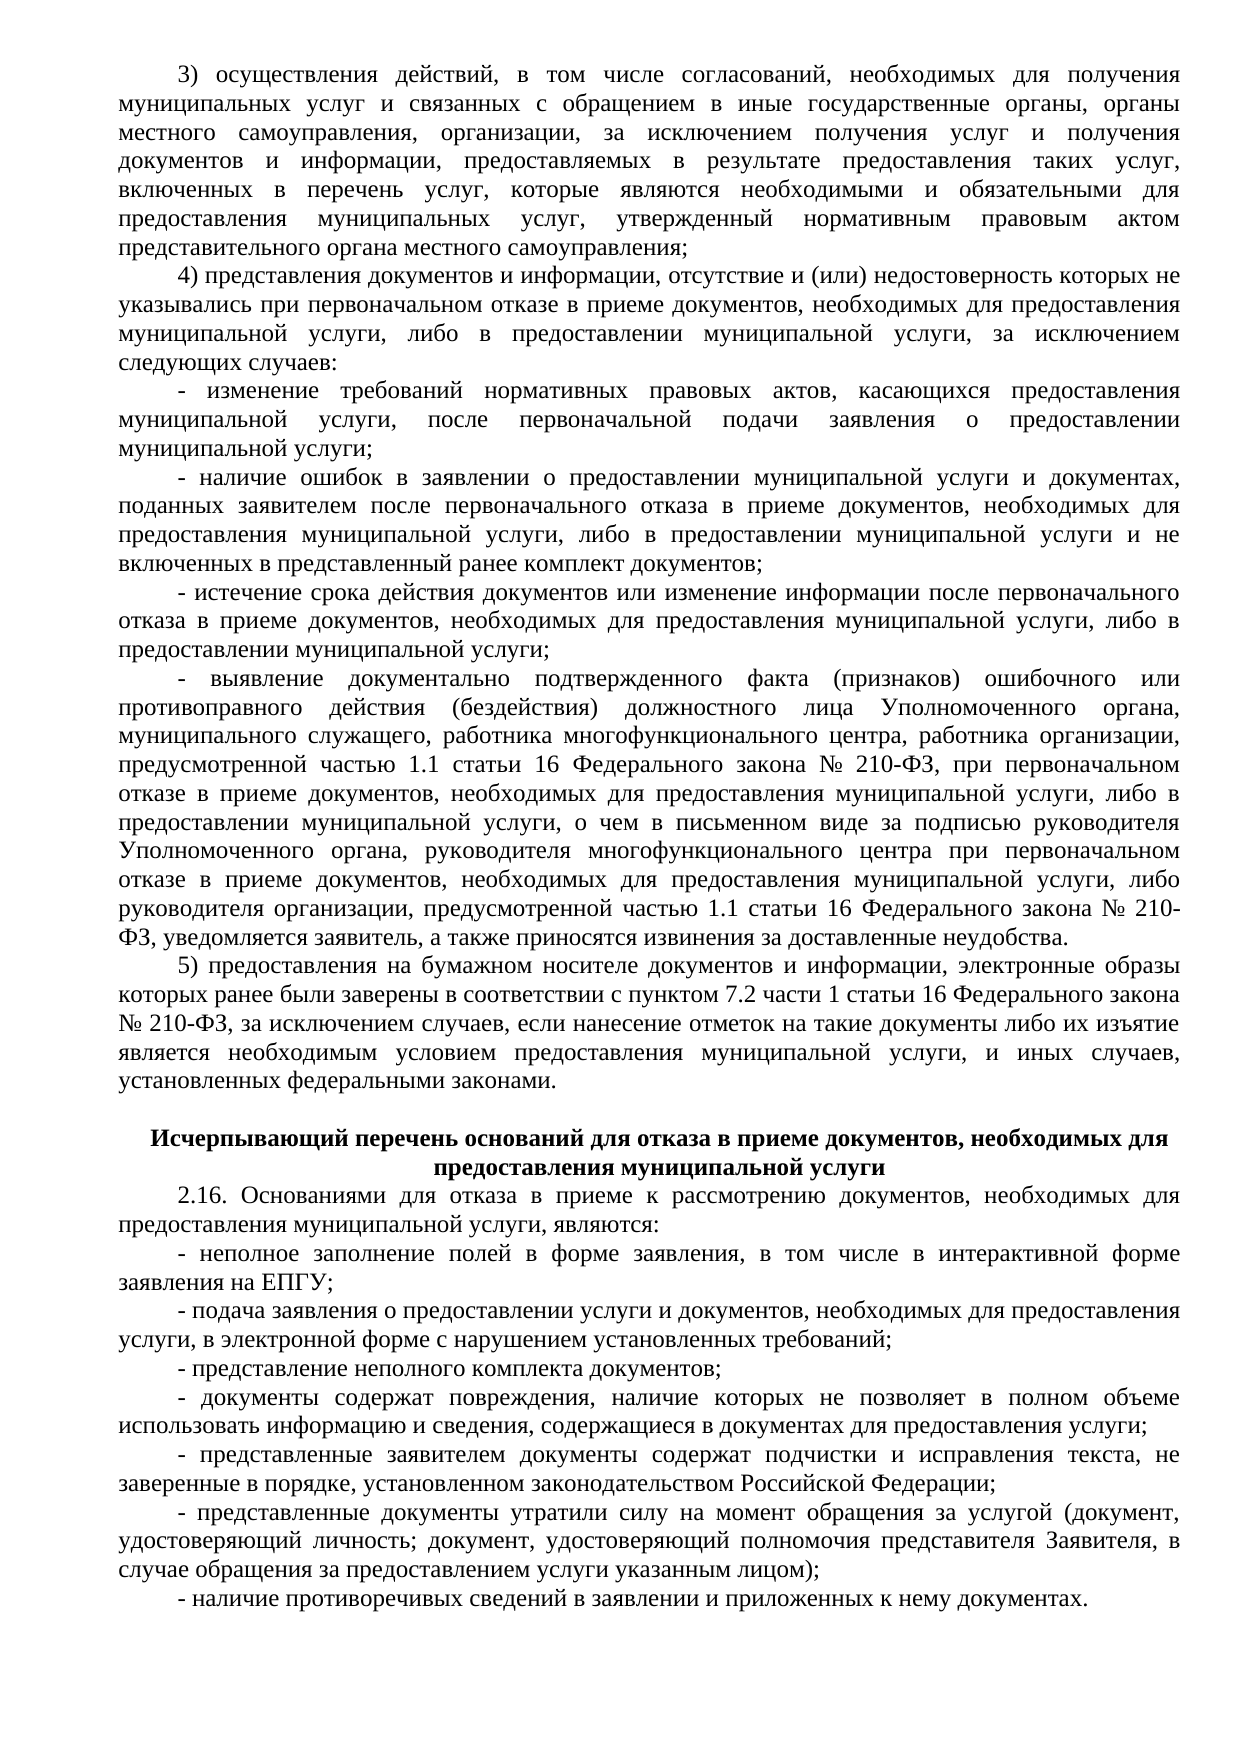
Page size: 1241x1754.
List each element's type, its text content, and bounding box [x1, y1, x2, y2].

text - представленные заявителем документы содержат подчистки и исправления текста, не заверенные в порядке, установленном законодательством Российской Федерации; [118, 1439, 1181, 1497]
text 4) представления документов и информации, отсутствие и (или) недостоверность которых не указывались при первоначальном отказе в приеме документов, необходимых для предоставления муниципальной услуги, либо в предоставлении муниципальной услуги, за исключением следующих случаев: [118, 260, 1181, 375]
text - представленные документы утратили силу на момент обращения за услугой (документ, удостоверяющий личность; документ, удостоверяющий полномочия представителя Заявителя, в случае обращения за предоставлением услуги указанным лицом); [118, 1497, 1181, 1583]
text - представление неполного комплекта документов; [118, 1353, 1181, 1382]
text - документы содержат повреждения, наличие которых не позволяет в полном объеме использовать информацию и сведения, содержащиеся в документах для предоставления услуги; [118, 1382, 1181, 1439]
text - истечение срока действия документов или изменение информации после первоначального отказа в приеме документов, необходимых для предоставления муниципальной услуги, либо в предоставлении муниципальной услуги; [118, 577, 1181, 663]
text - наличие ошибок в заявлении о предоставлении муниципальной услуги и документах, поданных заявителем после первоначального отказа в приеме документов, необходимых для предоставления муниципальной услуги, либо в предоставлении муниципальной услуги и не включенных в представленный ранее комплект документов; [118, 462, 1181, 577]
subtitle Исчерпывающий перечень оснований для отказа в приеме документов, необходимых для предоставления муниципальной услуги [138, 1123, 1181, 1180]
text - неполное заполнение полей в форме заявления, в том числе в интерактивной форме заявления на ЕПГУ; [118, 1238, 1181, 1295]
text - наличие противоречивых сведений в заявлении и приложенных к нему документах. [118, 1583, 1181, 1612]
text - изменение требований нормативных правовых актов, касающихся предоставления муниципальной услуги, после первоначальной подачи заявления о предоставлении муниципальной услуги; [118, 375, 1181, 462]
text - подача заявления о предоставлении услуги и документов, необходимых для предоставления услуги, в электронной форме с нарушением установленных требований; [118, 1295, 1181, 1353]
text 2.16. Основаниями для отказа в приеме к рассмотрению документов, необходимых для предоставления муниципальной услуги, являются: [118, 1180, 1181, 1238]
text 5) предоставления на бумажном носителе документов и информации, электронные образы которых ранее были заверены в соответствии с пунктом 7.2 части 1 статьи 16 Федерального закона № 210-ФЗ, за исключением случаев, если нанесение отметок на такие документы либо их изъятие является необходимым условием предоставления муниципальной услуги, и иных случаев, установленных федеральными законами. [118, 950, 1181, 1094]
text - выявление документально подтвержденного факта (признаков) ошибочного или противоправного действия (бездействия) должностного лица Уполномоченного органа, муниципального служащего, работника многофункционального центра, работника организации, предусмотренной частью 1.1 статьи 16 Федерального закона № 210-ФЗ, при первоначальном отказе в приеме документов, необходимых для предоставления муниципальной услуги, либо в предоставлении муниципальной услуги, о чем в письменном виде за подписью руководителя Уполномоченного органа, руководителя многофункционального центра при первоначальном отказе в приеме документов, необходимых для предоставления муниципальной услуги, либо руководителя организации, предусмотренной частью 1.1 статьи 16 Федерального закона № 210-ФЗ, уведомляется заявитель, а также приносятся извинения за доставленные неудобства. [118, 663, 1181, 950]
text 3) осуществления действий, в том числе согласований, необходимых для получения муниципальных услуг и связанных с обращением в иные государственные органы, органы местного самоуправления, организации, за исключением получения услуг и получения документов и информации, предоставляемых в результате предоставления таких услуг, включенных в перечень услуг, которые являются необходимыми и обязательными для предоставления муниципальных услуг, утвержденный нормативным правовым актом представительного органа местного самоуправления; [118, 59, 1181, 260]
